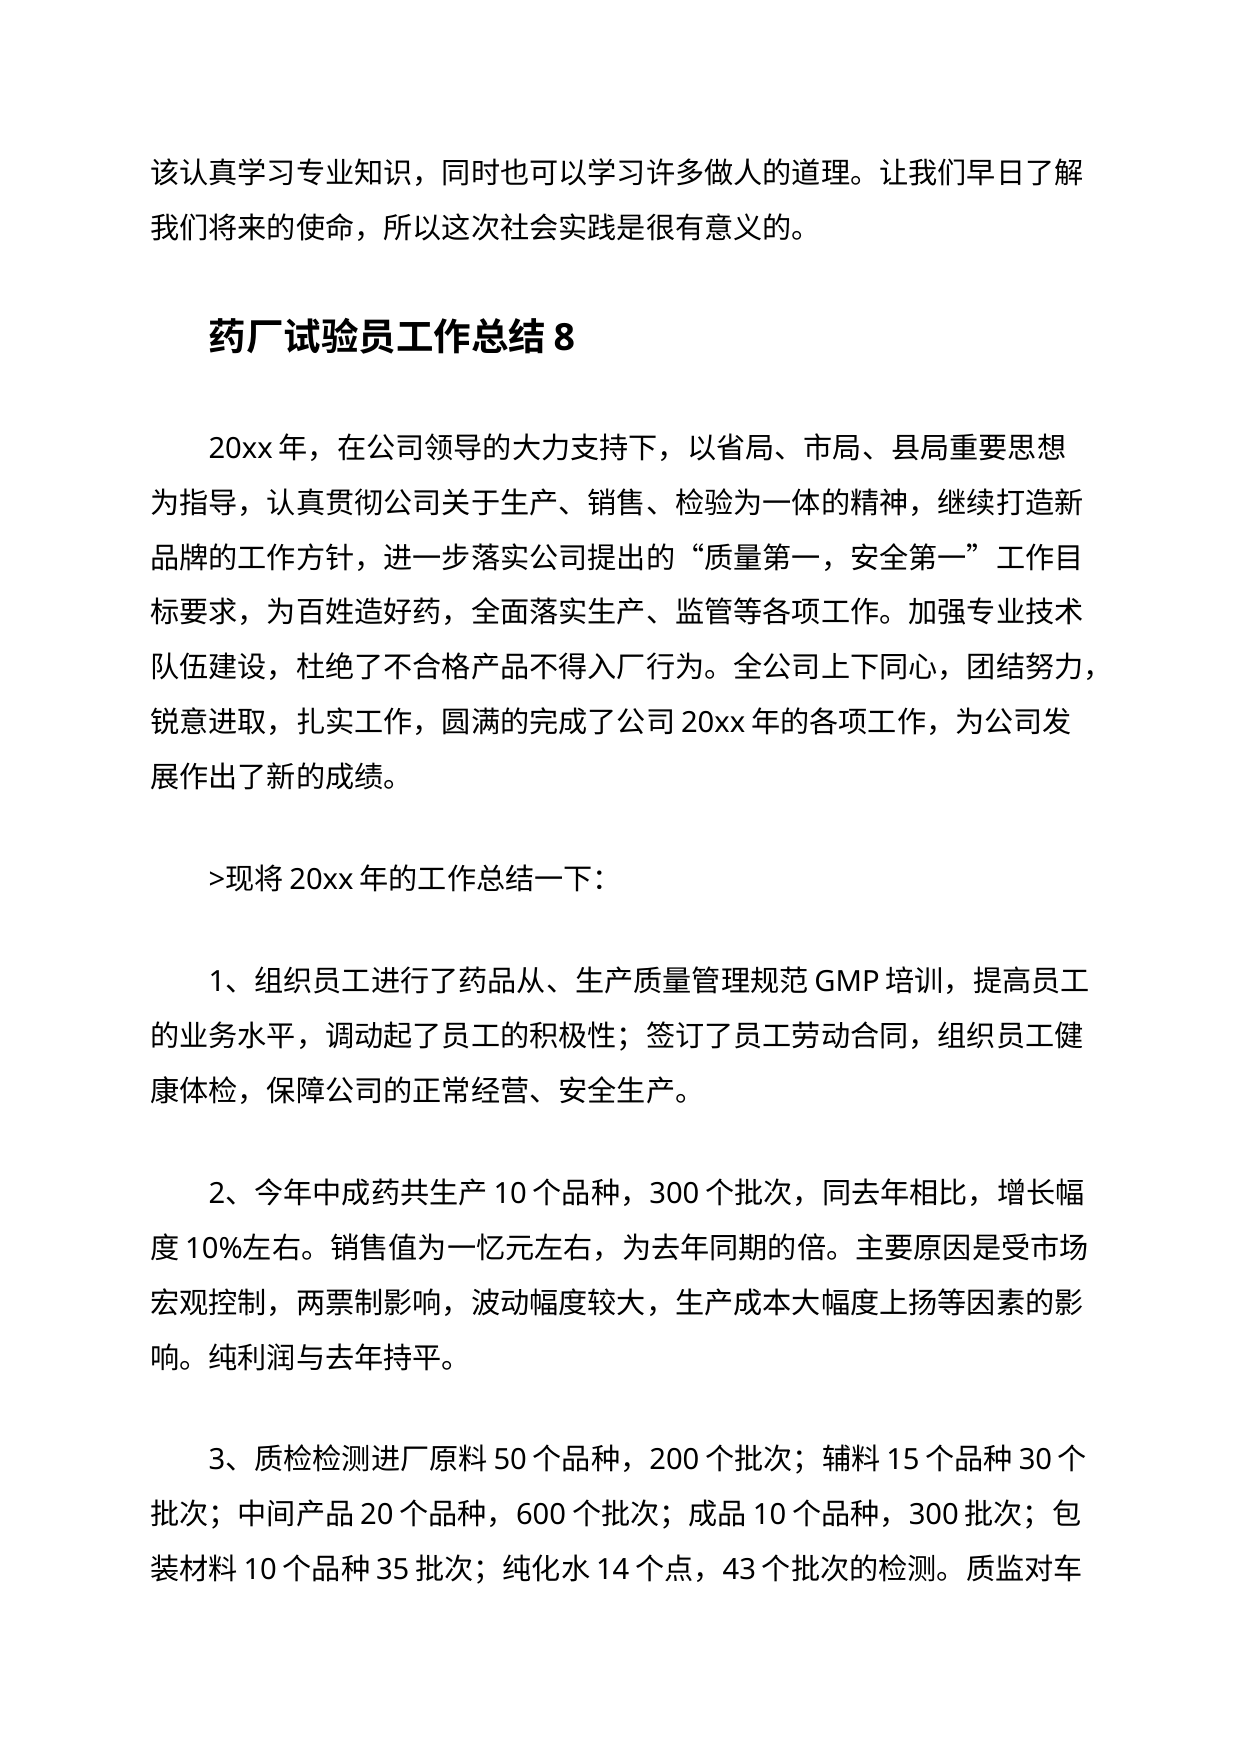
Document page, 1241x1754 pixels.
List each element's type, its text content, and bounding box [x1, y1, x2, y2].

text 1、组织员工进行了药品从、生产质量管理规范GMP培训，提高员工的业务水平，调动起了员工的积极性；签订了员工劳动合同，组织员工健康体检，保障公司的正常经营、安全生产。 [150, 958, 1090, 1110]
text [150, 150, 1090, 247]
text 药厂试验员工作总结8 [150, 307, 1090, 361]
text 20xx年，在公司领导的大力支持下，以省局、市局、县局重要思想为指导，认真贯彻公司关于生产、销售、检验为一体的精神，继续打造新品牌的工作方针，进一步落实公司提出的“质量第一，安全第一”工作目标要求，为百姓造好药，全面落实生产、监管等各项工作。加强专业技术队伍建设，杜绝了不合格产品不得入厂行为。全公司上下同心，团结努力，锐意进取，扎实工作，圆满的完成了公司20xx年的各项工作，为公司发展作出了新的成绩。 [150, 424, 1090, 796]
text >现将20xx年的工作总结一下： [150, 856, 1090, 898]
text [150, 1436, 1090, 1588]
text 2、今年中成药共生产10个品种，300个批次，同去年相比，增长幅度10%左右。销售值为一忆元左右，为去年同期的倍。主要原因是受市场宏观控制，两票制影响，波动幅度较大，生产成本大幅度上扬等因素的影响。纯利润与去年持平。 [150, 1169, 1090, 1376]
